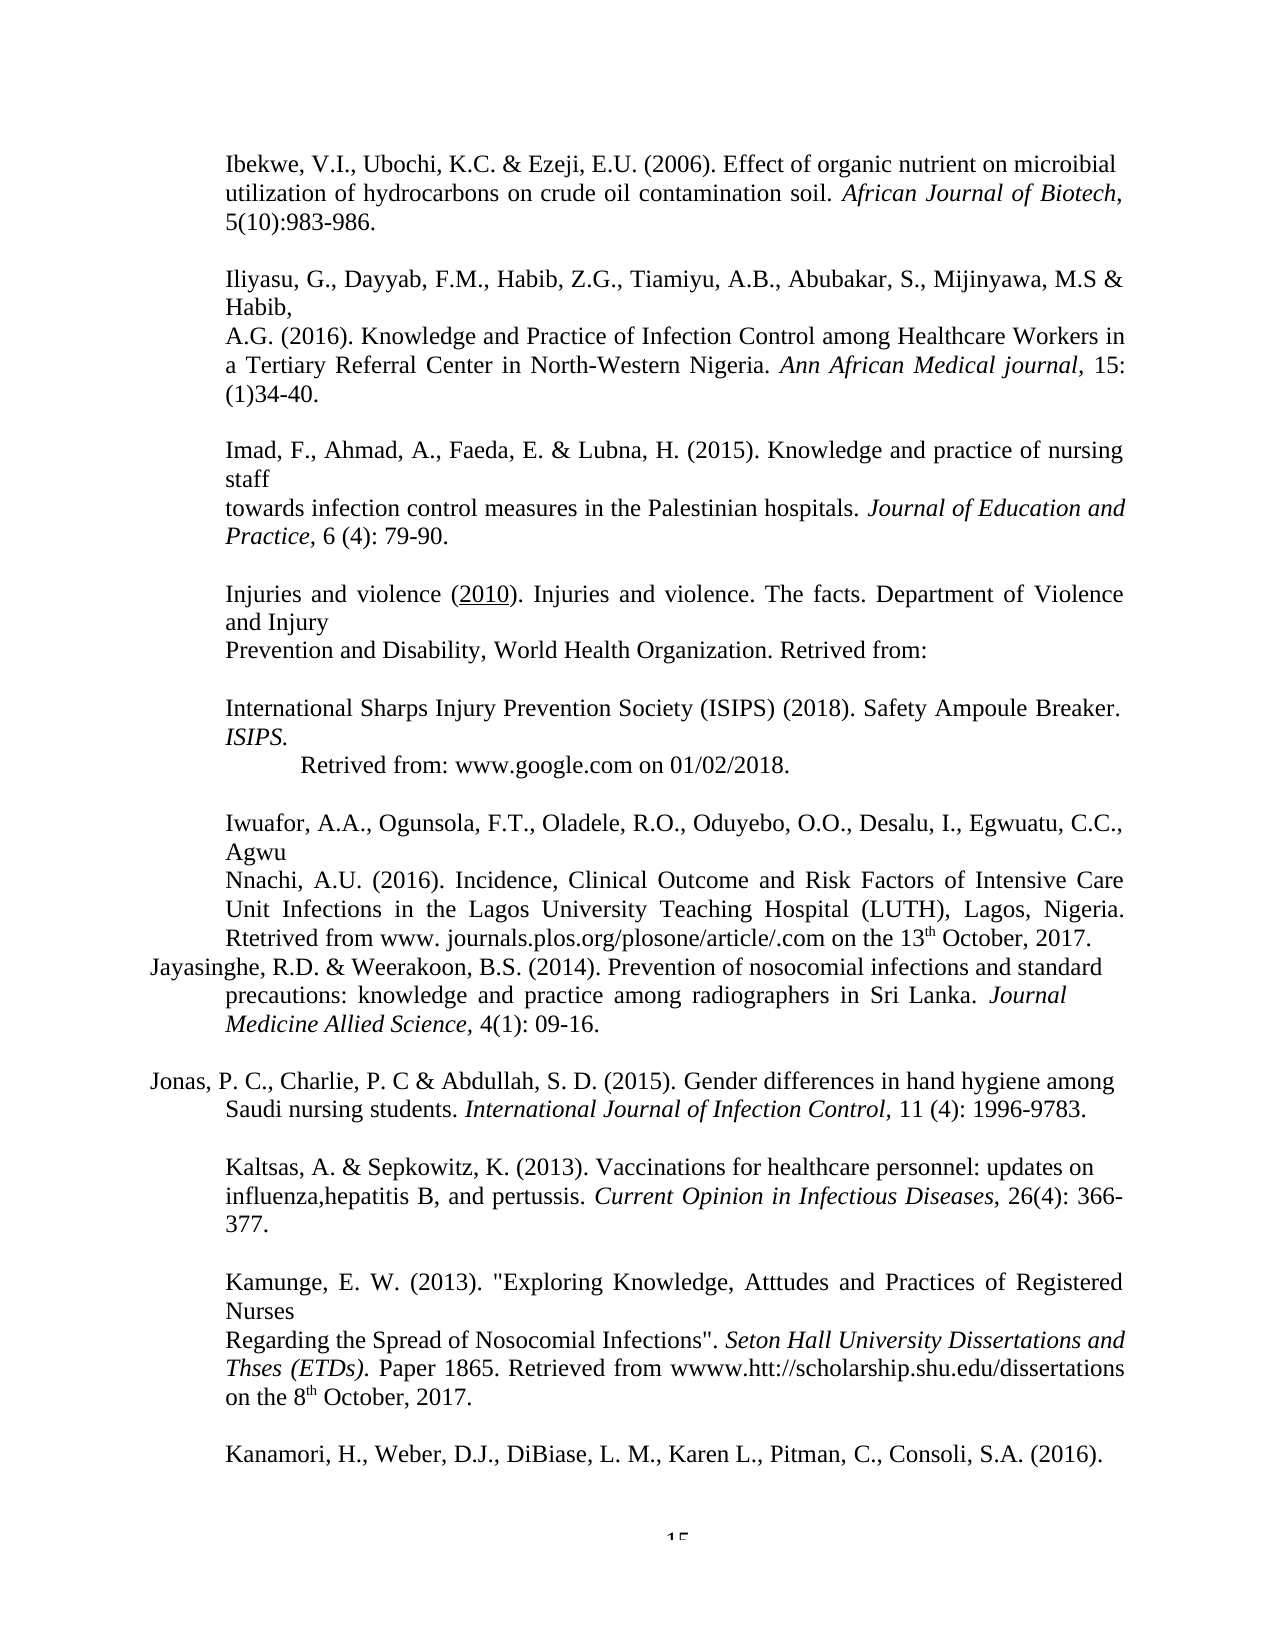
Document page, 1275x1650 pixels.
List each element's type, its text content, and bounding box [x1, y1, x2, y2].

text Prevention and Disability, World Health Organization. Retrived from: [225, 636, 1204, 664]
text A.G. (2016). Knowledge and Practice of Infection Control among Healthcare Workers in a Tertiary Referral Center in North-Western Nigeria. Ann African Medical journal, 15: (1)34-40. [225, 321, 1126, 407]
text Retrived from: www.google.com on 01/02/2018. [300, 751, 1204, 779]
text Injuries and violence (2010). Injuries and violence. The facts. Department of Violence and Injury [225, 579, 1124, 636]
text Iwuafor, A.A., Ogunsola, F.T., Oladele, R.O., Oduyebo, O.O., Desalu, I., Egwuatu, C.C., Agwu [225, 808, 1124, 866]
text Jonas, P. C., Charlie, P. C & Abdullah, S. D. (2015). Gender differences in hand hygiene among Saudi nursing students. International Journal of Infection Control, 11 (4): 1996-9783. [150, 1067, 1124, 1123]
text Kamunge, E. W. (2013). "Exploring Knowledge, Atttudes and Practices of Registered Nurses [225, 1267, 1124, 1325]
text Iliyasu, G., Dayyab, F.M., Habib, Z.G., Tiamiyu, A.B., Abubakar, S., Mijinyawa, M.S & Habib, [225, 264, 1124, 321]
text towards infection control measures in the Palestinian hospitals. Journal of Education and Practice, 6 (4): 79-90. [225, 493, 1125, 550]
text Jayasinghe, R.D. & Weerakoon, B.S. (2014). Prevention of nosocomial infections and standard precautions: knowledge and practice among radiographers in Sri Lanka. Journal Medicine Allied Science, 4(1): 09-16. [150, 952, 1124, 1038]
text Ibekwe, V.I., Ubochi, K.C. & Ezeji, E.U. (2006). Effect of organic nutrient on microibial utilization of hydrocarbons on crude oil contamination soil. African Journal of Biotech, 5(10):983-986. [225, 149, 1125, 235]
text ISIPS. [225, 722, 1204, 751]
text Kaltsas, A. & Sepkowitz, K. (2013). Vaccinations for healthcare personnel: updates on influenza,hepatitis B, and pertussis. Current Opinion in Infectious Diseases, 26(4): 366- 377. [225, 1152, 1126, 1238]
text Imad, F., Ahmad, A., Faeda, E. & Lubna, H. (2015). Knowledge and practice of nursing staff [225, 436, 1124, 493]
text Kanamori, H., Weber, D.J., DiBiase, L. M., Karen L., Pitman, C., Consoli, S.A. (2016). [225, 1439, 1204, 1468]
text Nnachi, A.U. (2016). Incidence, Clinical Outcome and Risk Factors of Intensive Care Unit Infections in the Lagos University Teaching Hospital (LUTH), Lagos, Nigeria. Rtetrived from www. journals.plos.org/plosone/article/.com on the 13th October, 2017. [225, 866, 1125, 952]
text Regarding the Spread of Nosocomial Infections". Seton Hall University Dissertations and Thses (ETDs). Paper 1865. Retrieved from wwww.htt://scholarship.shu.edu/dissertations on the 8th October, 2017. [225, 1325, 1125, 1411]
text International Sharps Injury Prevention Society (ISIPS) (2018). Safety Ampoule Breaker. [225, 693, 1204, 722]
